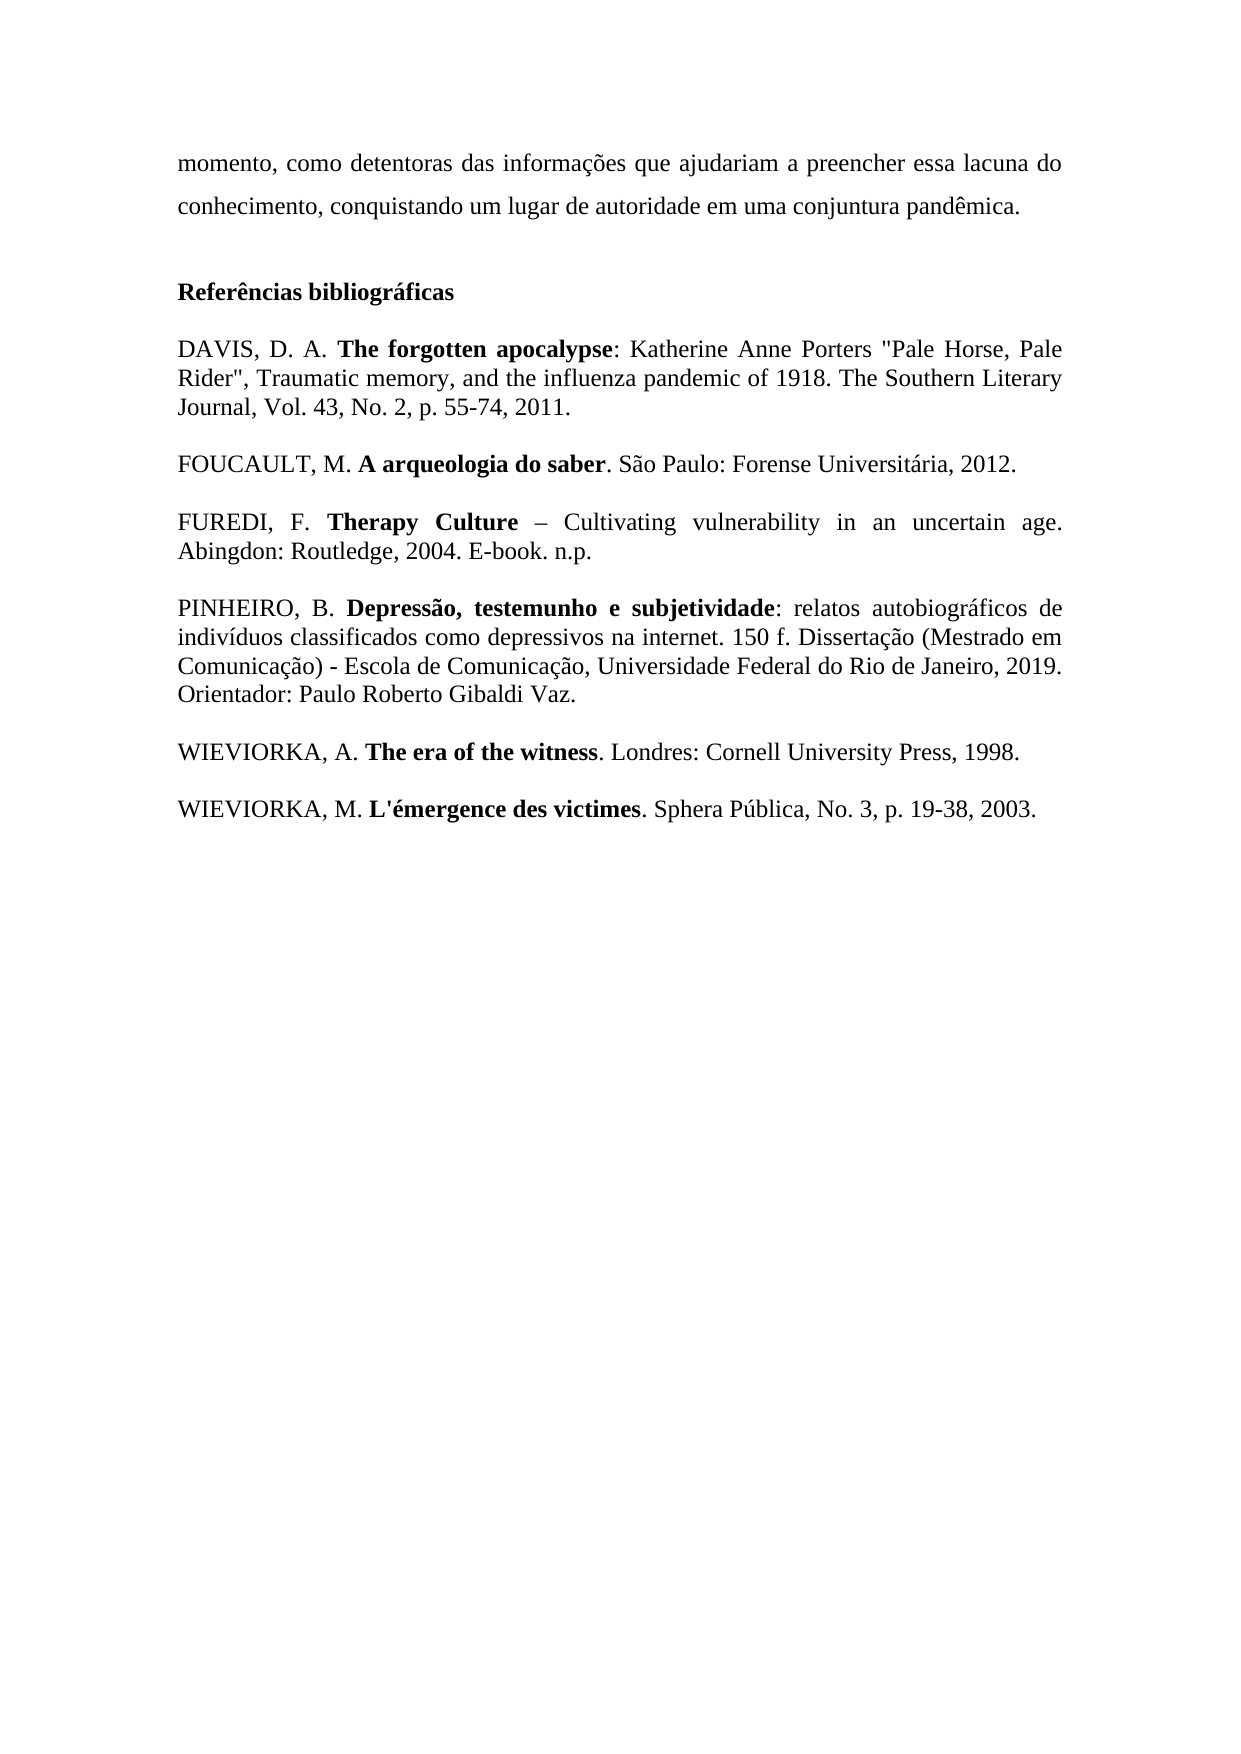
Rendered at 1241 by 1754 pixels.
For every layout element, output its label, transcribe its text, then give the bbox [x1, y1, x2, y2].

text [177, 148, 1063, 219]
text PINHEIRO, B. Depressão, testemunho e subjetividade: relatos autobiográficos de indivíduos classificados como depressivos na internet. 150 f. Dissertação (Mestrado em Comunicação) - Escola de Comunicação, Universidade Federal do Rio de Janeiro, 2019. Orientador: Paulo Roberto Gibaldi Vaz. [177, 593, 1063, 708]
text Referências bibliográficas [177, 277, 1063, 306]
text WIEVIORKA, A. The era of the witness. Londres: Cornell University Press, 1998. [177, 737, 1063, 766]
text FOUCAULT, M. A arqueologia do saber. São Paulo: Forense Universitária, 2012. [177, 449, 1063, 478]
text FUREDI, F. Therapy Culture – Cultivating vulnerability in an uncertain age. Abingdon: Routledge, 2004. E-book. n.p. [177, 507, 1063, 564]
text DAVIS, D. A. The forgotten apocalypse: Katherine Anne Porters "Pale Horse, Pale Rider", Traumatic memory, and the influenza pandemic of 1918. The Southern Literary Journal, Vol. 43, No. 2, p. 55-74, 2011. [177, 334, 1063, 421]
text WIEVIORKA, M. L'émergence des victimes. Sphera Pública, No. 3, p. 19-38, 2003. [177, 794, 1063, 823]
